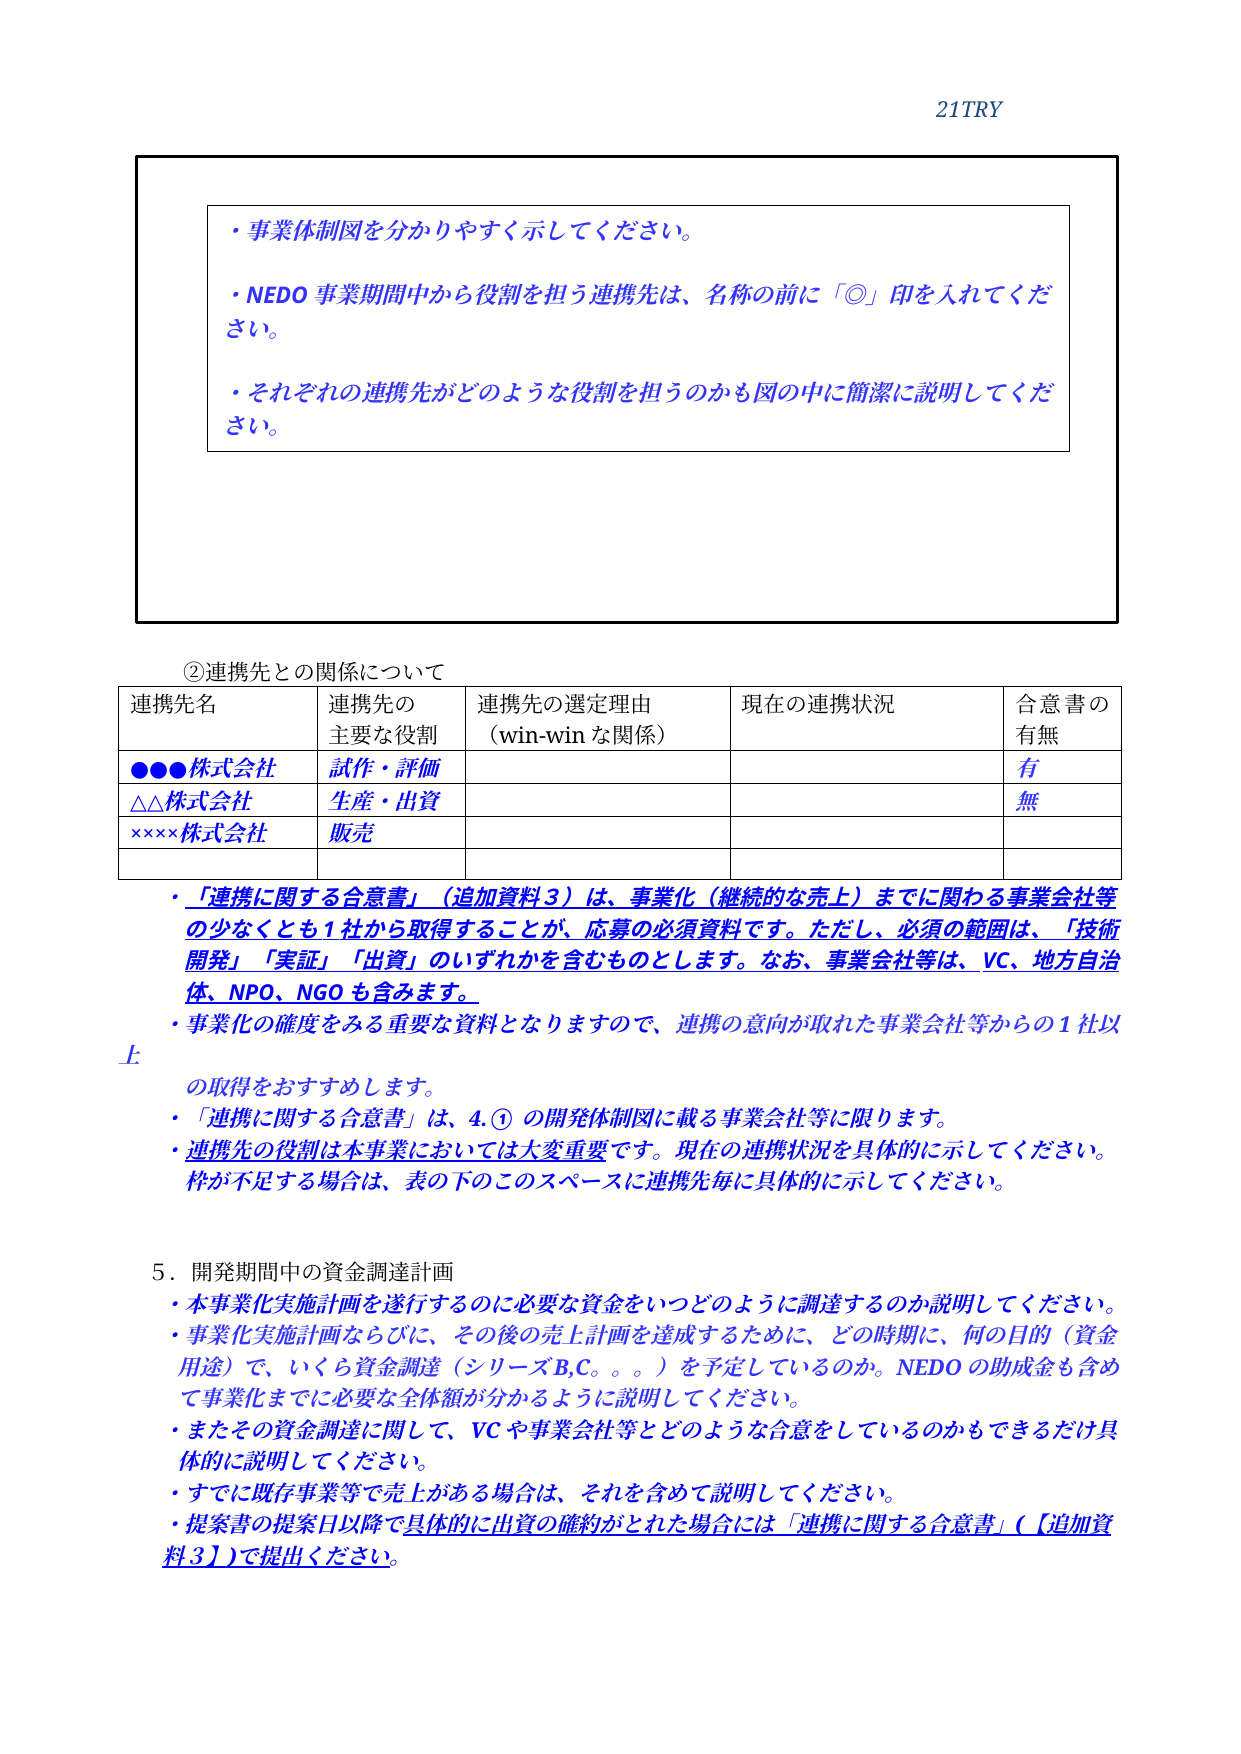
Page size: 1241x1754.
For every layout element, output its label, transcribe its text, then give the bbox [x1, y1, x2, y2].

text ・事業化実施計画ならびに、その後の売上計画を達成するために、どの時期に、何の目的（資金用途）で、いくら資金調達（シリーズB,C。。。）を予定しているのか。NEDOの助成金も含めて事業化までに必要な全体額が分かるように説明してください。 [162, 1318, 1122, 1413]
table_cell ●●●株式会社 [119, 751, 317, 783]
table_cell 試作・評価 [318, 751, 465, 783]
table_cell [731, 784, 1003, 816]
table_header 連携先名 [119, 687, 317, 750]
text ・またその資金調達に関して、VCや事業会社等とどのような合意をしているのかもできるだけ具体的に説明してください。 [162, 1413, 1122, 1476]
text ②連携先との関係について [118, 655, 1122, 686]
text ・すでに既存事業等で売上がある場合は、それを含めて説明してください。 [162, 1476, 1122, 1507]
table_cell 生産・出資 [318, 784, 465, 816]
table_cell [731, 751, 1003, 783]
text 料３】)で提出ください。 [118, 1539, 1122, 1571]
text ５．開発期間中の資金調達計画 [148, 1256, 1122, 1287]
text ・事業化の確度をみる重要な資料となりますので、連携の意向が取れた事業会社等からの1社以上 [118, 1007, 1122, 1070]
table_cell [466, 849, 730, 879]
text ・「連携に関する合意書」は、4.①の開発体制図に載る事業会社等に限ります。 [162, 1101, 1122, 1133]
table_header 現在の連携状況 [731, 687, 1003, 750]
table_header 連携先の 主要な役割 [318, 687, 465, 750]
table_header 合意書の有無 [1004, 687, 1121, 750]
table_cell [731, 817, 1003, 848]
table_cell [119, 849, 317, 879]
table_header 連携先の選定理由 （win-winな関係） [466, 687, 730, 750]
text ・「連携に関する合意書」（追加資料３）は、事業化（継続的な売上）までに関わる事業会社等の少なくとも1社から取得することが、応募の必須資料です。ただし、必須の範囲は、「技術開発」「実証」「出資」のいずれかを含むものとします。なお、事業会社等は、VC、地方自治体、NPO、NGOも含みます。 [162, 880, 1122, 1007]
table_cell [466, 817, 730, 848]
table_cell 販売 [318, 817, 465, 848]
table_cell 無 [1004, 784, 1121, 816]
table_cell [1004, 817, 1121, 848]
text ・本事業化実施計画を遂行するのに必要な資金をいつどのように調達するのか説明してください。 [162, 1287, 1122, 1318]
table_cell 有 [1004, 751, 1121, 783]
table_cell [1004, 849, 1121, 879]
text ・連携先の役割は本事業においては大変重要です。現在の連携状況を具体的に示してください。枠が不足する場合は、表の下のこのスペースに連携先毎に具体的に示してください。 [162, 1133, 1122, 1196]
table_cell [731, 849, 1003, 879]
table_cell ××××株式会社 [119, 817, 317, 848]
text の取得をおすすめします。 [118, 1070, 1122, 1101]
table_cell [466, 784, 730, 816]
table_cell △△株式会社 [119, 784, 317, 816]
table_cell [466, 751, 730, 783]
text ・提案書の提案日以降で具体的に出資の確約がとれた場合には「連携に関する合意書」(【追加資 [118, 1507, 1122, 1539]
table_cell [318, 849, 465, 879]
